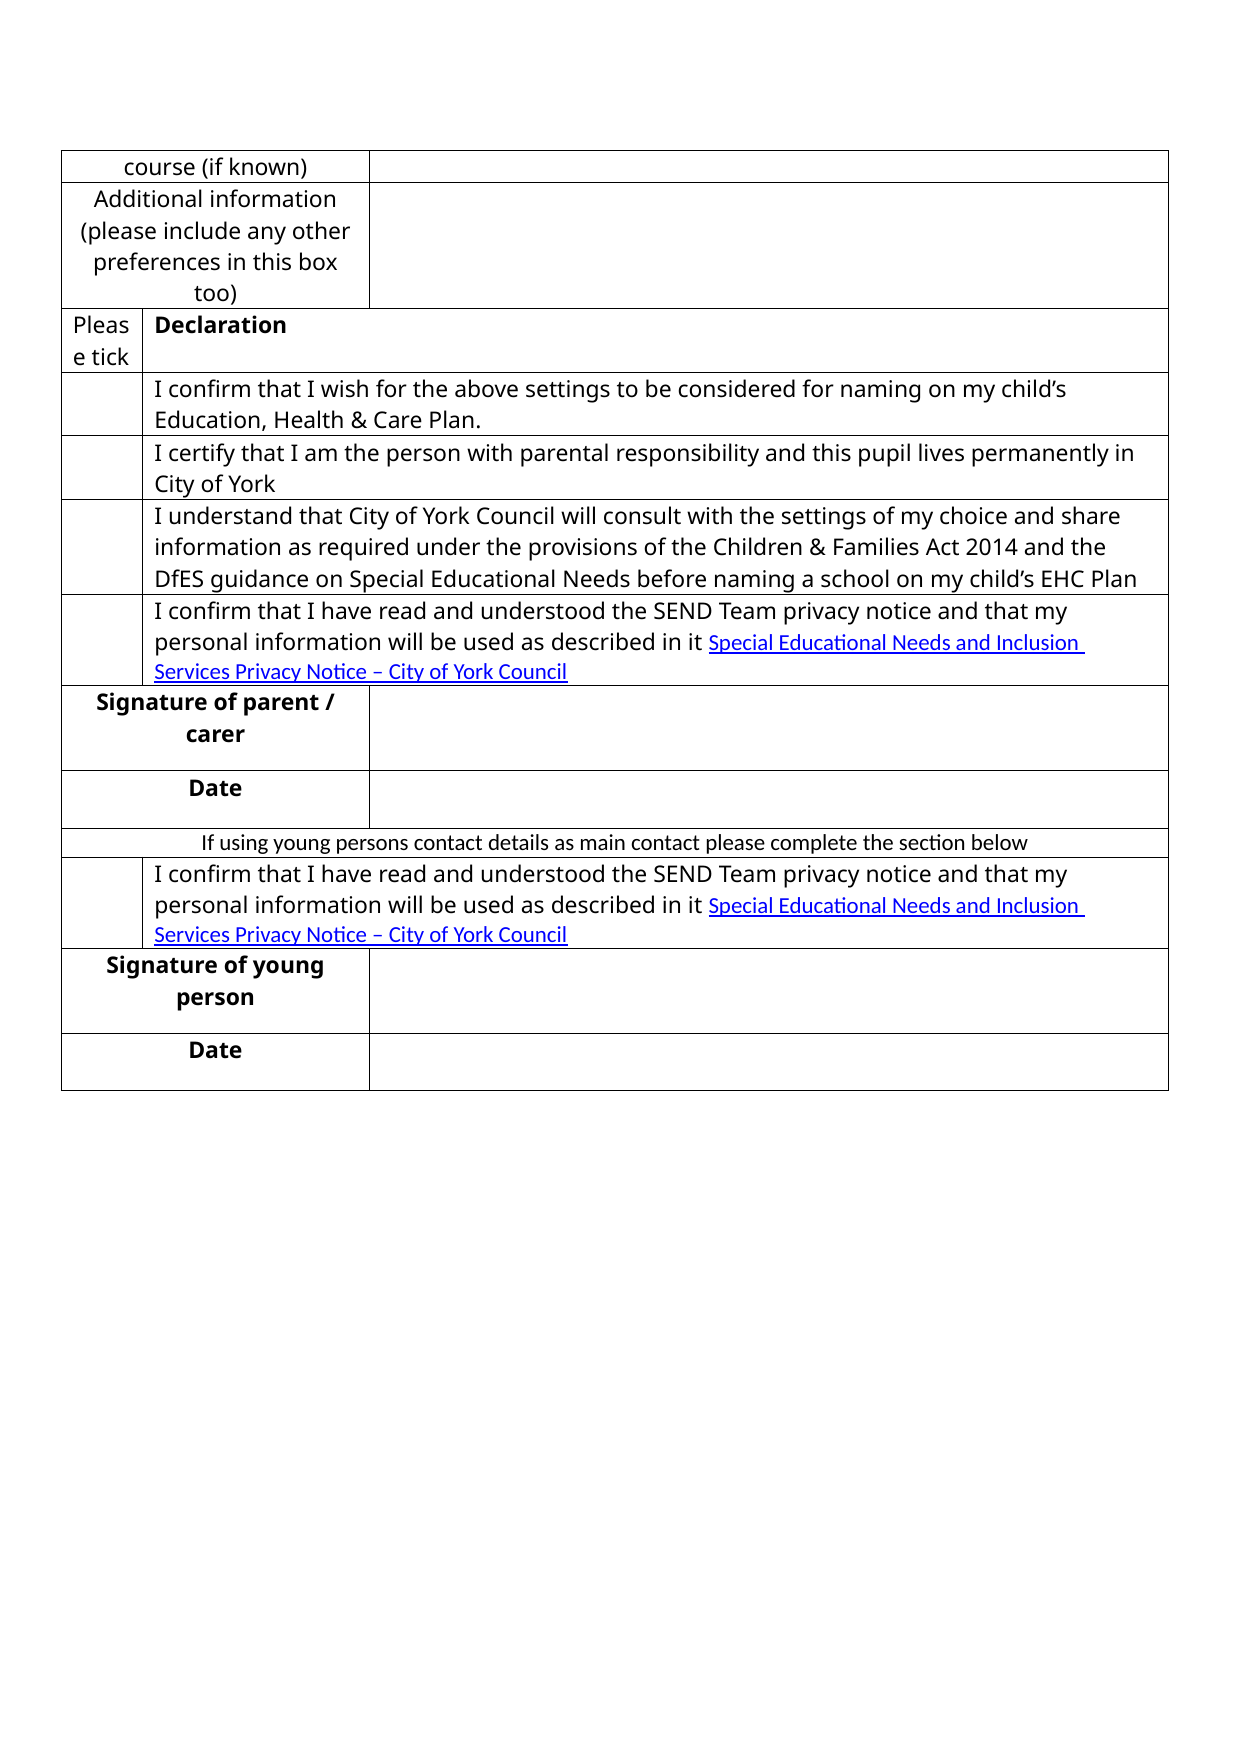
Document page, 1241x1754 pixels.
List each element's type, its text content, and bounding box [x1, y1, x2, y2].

table_cell [62, 858, 142, 948]
table_cell [62, 500, 142, 594]
table_cell Signature of young person [62, 949, 369, 1033]
table_cell [370, 1034, 1168, 1090]
table_cell [370, 686, 1168, 770]
table_cell Date [62, 771, 369, 827]
table_cell [370, 151, 1168, 182]
table_cell Additional information (please include any other preferences in this box too) [62, 183, 369, 308]
table_cell [370, 771, 1168, 827]
table_cell I understand that City of York Council will consult with the settings of my choice and share information as required under the provisions of the Children & Families Act 2014 and the DfES guidance on Special Educational Needs before naming a school on my child’s EHC Plan [143, 500, 1168, 594]
table_cell If using young persons contact details as main contact please complete the section below [62, 829, 1168, 857]
table_cell [62, 373, 142, 435]
table_cell [370, 949, 1168, 1033]
table_cell I certify that I am the person with parental responsibility and this pupil lives permanently in City of York [143, 436, 1168, 499]
table_cell Date [62, 1034, 369, 1090]
table_cell [62, 595, 142, 685]
table_cell I confirm that I have read and understood the SEND Team privacy notice and that my personal information will be used as described in it Special Educational Needs and Inclusion Services Privacy Notice – City of York Council [143, 595, 1168, 685]
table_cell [62, 151, 369, 182]
table_cell I confirm that I have read and understood the SEND Team privacy notice and that my personal information will be used as described in it Special Educational Needs and Inclusion Services Privacy Notice – City of York Council [143, 858, 1168, 948]
table_cell I confirm that I wish for the above settings to be considered for naming on my child’s Education, Health & Care Plan. [143, 373, 1168, 435]
table_cell [62, 436, 142, 499]
table_cell [370, 183, 1168, 308]
table_cell Please tick [62, 309, 142, 372]
table_cell Declaration [143, 309, 1168, 372]
table_cell Signature of parent / carer [62, 686, 369, 770]
